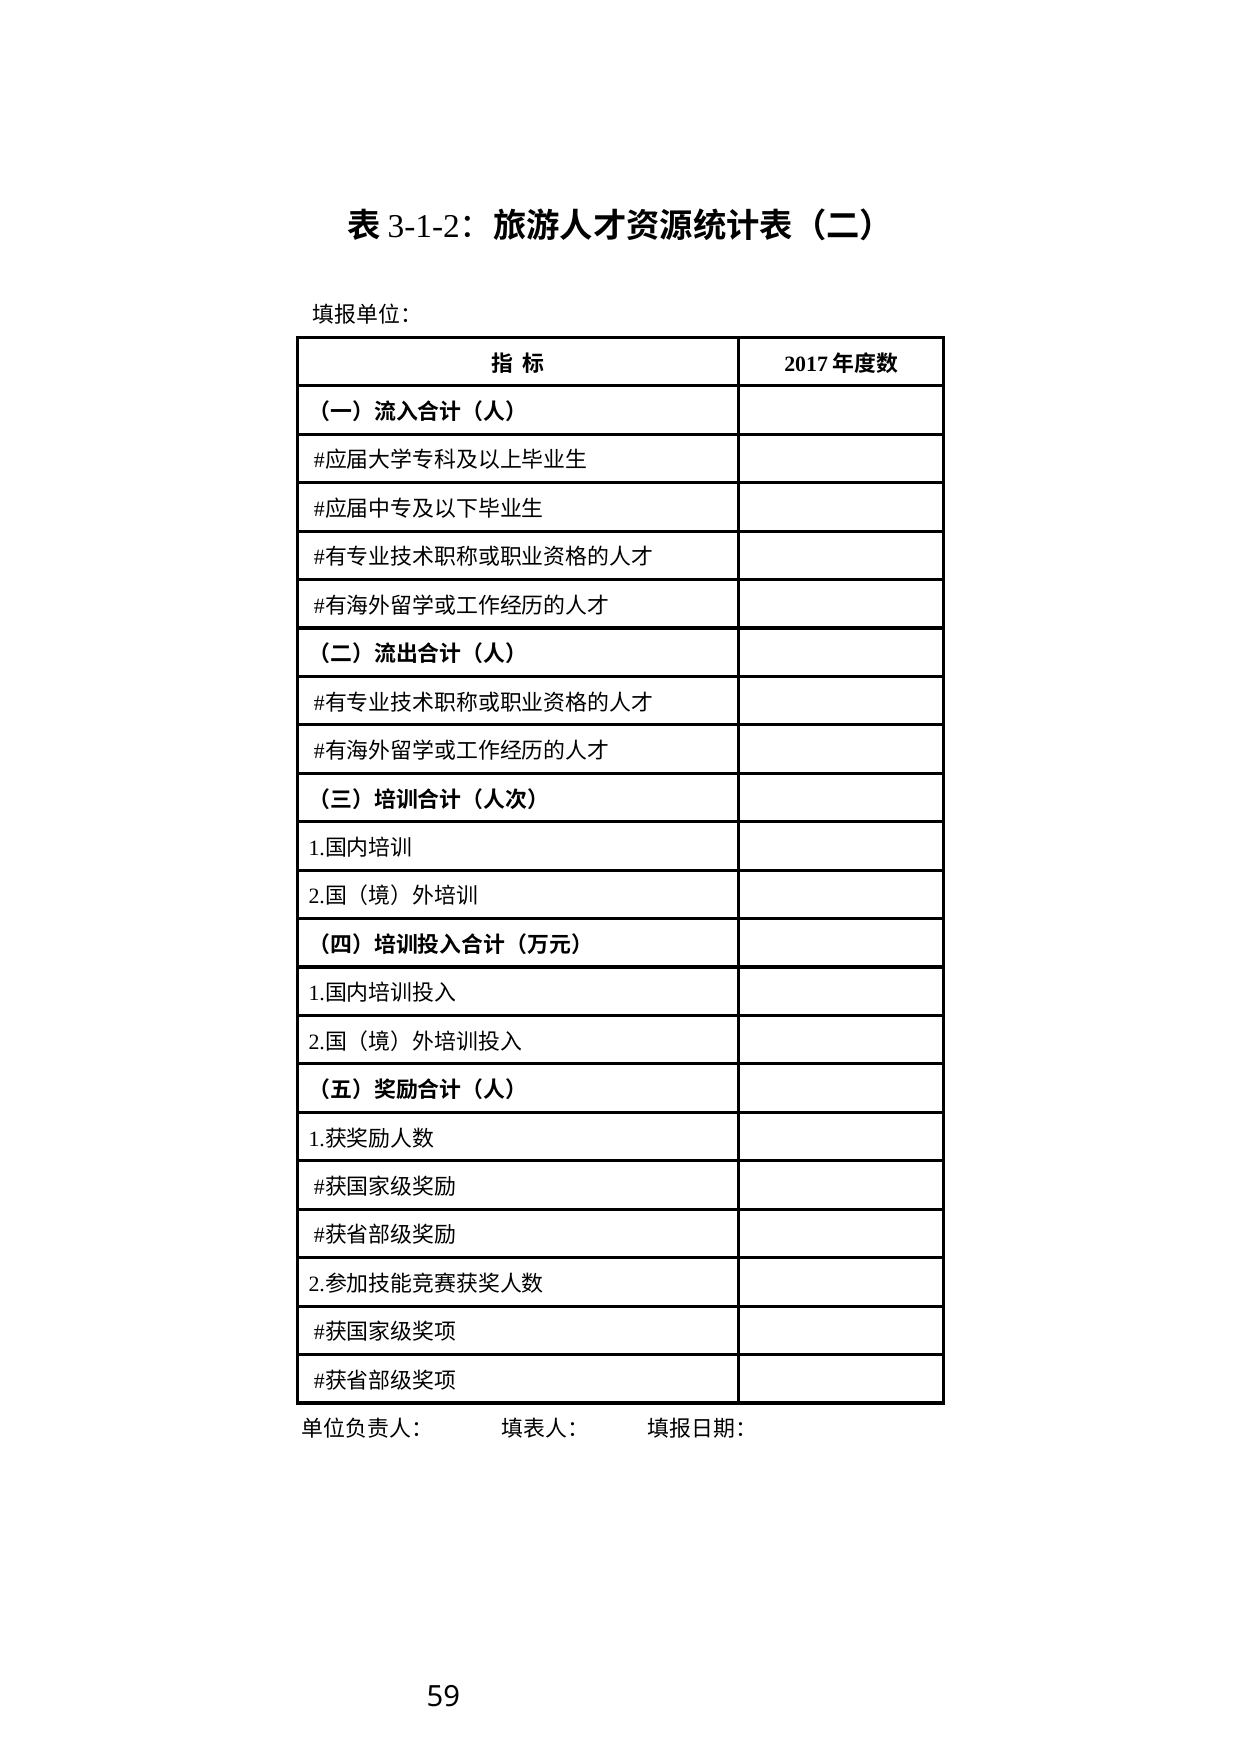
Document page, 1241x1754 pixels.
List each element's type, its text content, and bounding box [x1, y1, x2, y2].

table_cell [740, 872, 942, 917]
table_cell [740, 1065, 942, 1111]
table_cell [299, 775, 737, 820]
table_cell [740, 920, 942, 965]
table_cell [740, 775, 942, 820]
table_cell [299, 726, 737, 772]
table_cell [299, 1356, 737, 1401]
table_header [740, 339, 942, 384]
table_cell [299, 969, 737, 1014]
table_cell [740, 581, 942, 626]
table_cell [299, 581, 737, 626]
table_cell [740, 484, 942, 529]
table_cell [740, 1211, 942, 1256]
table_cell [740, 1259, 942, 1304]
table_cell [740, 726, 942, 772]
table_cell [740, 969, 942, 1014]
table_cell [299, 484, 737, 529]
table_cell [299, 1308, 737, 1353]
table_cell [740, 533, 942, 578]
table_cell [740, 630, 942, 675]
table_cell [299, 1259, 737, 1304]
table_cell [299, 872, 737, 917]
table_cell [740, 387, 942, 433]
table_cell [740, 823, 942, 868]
text 单位负责人： 填表人： 填报日期： [159, 1404, 1081, 1450]
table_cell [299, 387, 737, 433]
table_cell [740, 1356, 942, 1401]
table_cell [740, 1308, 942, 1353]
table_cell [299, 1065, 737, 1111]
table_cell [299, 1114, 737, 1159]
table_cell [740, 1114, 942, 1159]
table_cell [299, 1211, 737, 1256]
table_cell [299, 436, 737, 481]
text 填报单位： [159, 290, 1081, 336]
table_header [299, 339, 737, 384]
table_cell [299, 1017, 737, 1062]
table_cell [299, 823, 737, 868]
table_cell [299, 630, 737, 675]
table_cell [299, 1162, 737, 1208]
text 表3-1-2：旅游人才资源统计表（二） [159, 177, 1081, 268]
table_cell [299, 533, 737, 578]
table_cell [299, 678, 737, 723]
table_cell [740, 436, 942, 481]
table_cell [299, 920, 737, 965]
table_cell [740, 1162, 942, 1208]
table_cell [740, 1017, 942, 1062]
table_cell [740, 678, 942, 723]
